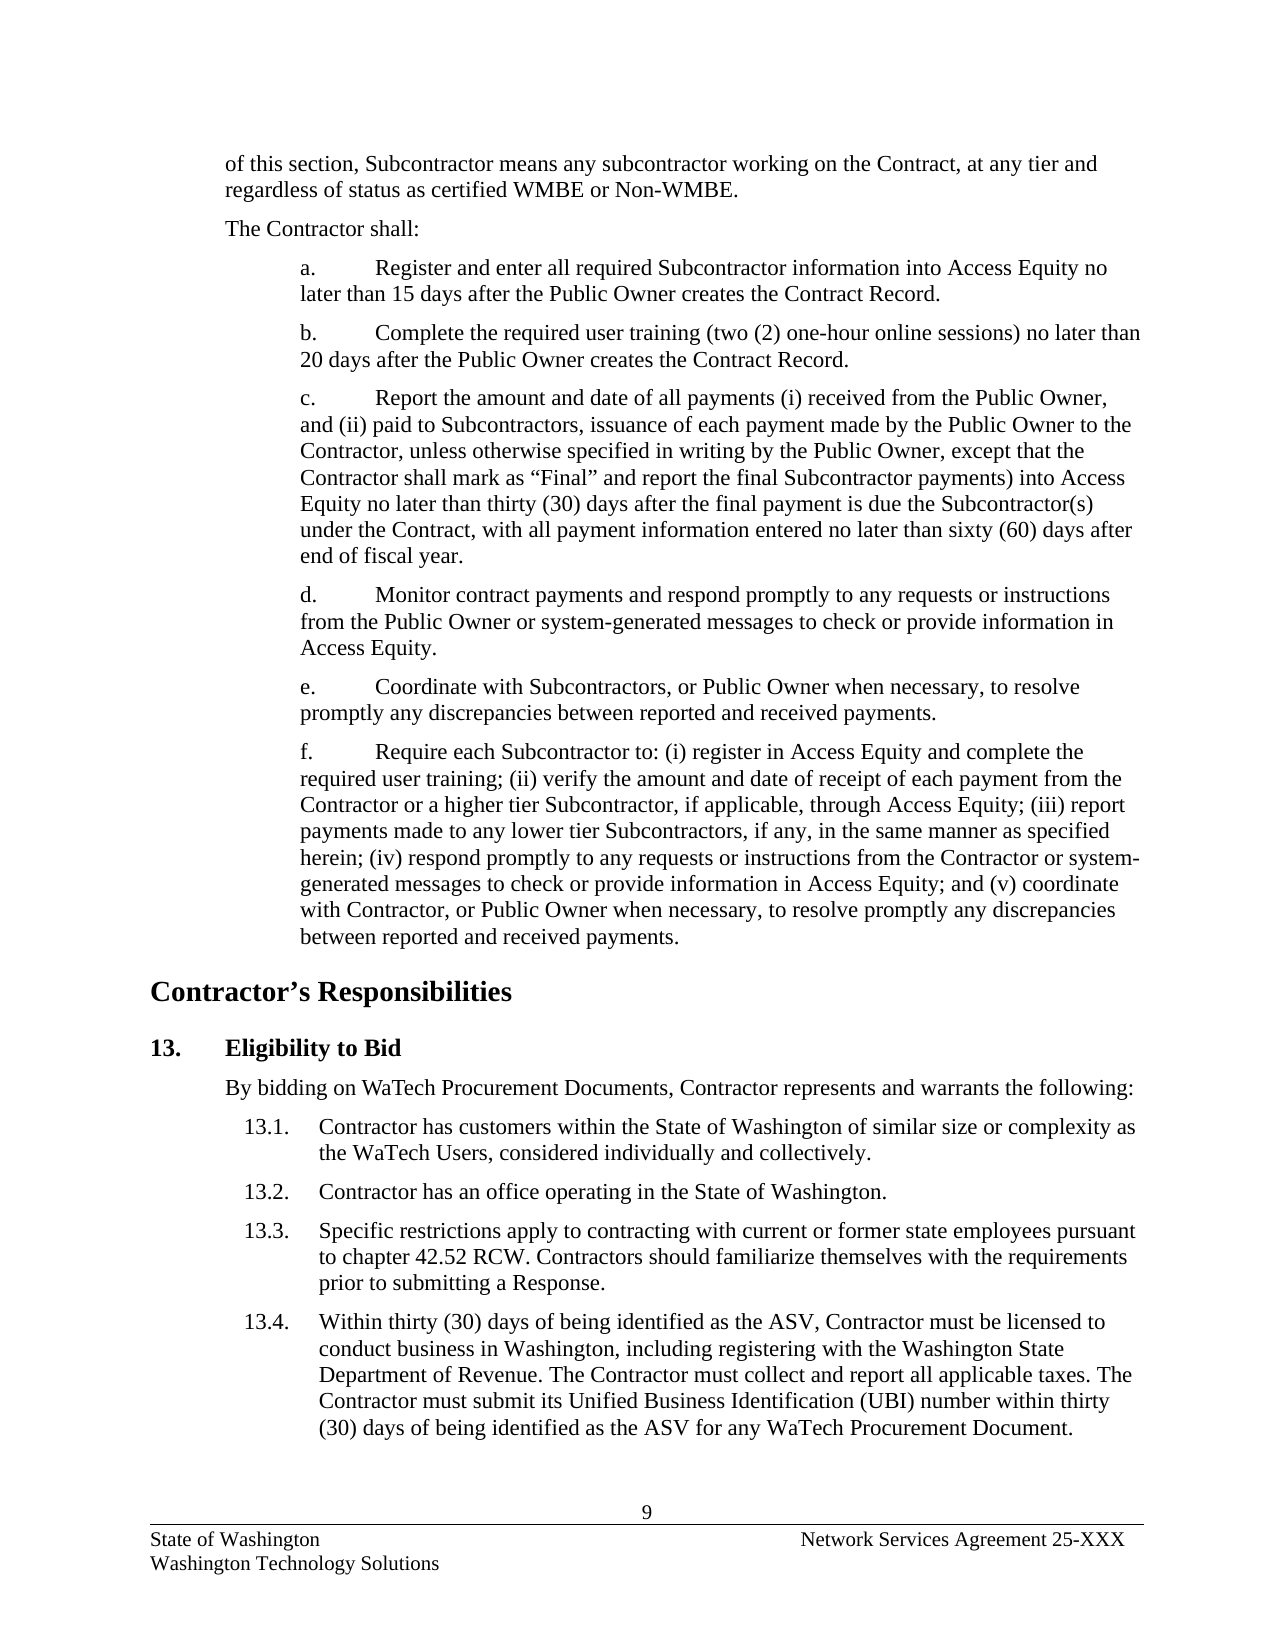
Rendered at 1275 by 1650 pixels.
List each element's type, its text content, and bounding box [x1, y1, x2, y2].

text Contractor’s Responsibilities [150, 974, 1144, 1008]
subtitle c. Report the amount and date of all payments (i) received from the Public Owner, and (ii) paid to Subcontractors, issuance of each payment made by the Public Owner to the Contractor, unless otherwise specified in writing by the Public Owner, except that the Contractor shall mark as “Final” and report the final Subcontractor payments) into Access Equity no later than thirty (30) days after the final payment is due the Subcontractor(s) under the Contract, with all payment information entered no later than sixty (60) days after end of fiscal year. [300, 384, 1144, 569]
subtitle a. Register and enter all required Subcontractor information into Access Equity no later than 15 days after the Public Owner creates the Contract Record. [300, 254, 1144, 307]
subtitle e. Coordinate with Subcontractors, or Public Owner when necessary, to resolve promptly any discrepancies between reported and received payments. [300, 673, 1144, 726]
subtitle Specific restrictions apply to contracting with current or former state employees pursuant to chapter 42.52 RCW. Contractors should familiarize themselves with the requirements prior to submitting a Response. [244, 1217, 1144, 1296]
subtitle By bidding on WaTech Procurement Documents, Contractor represents and warrants the following: [225, 1074, 1144, 1100]
subtitle Within thirty (30) days of being identified as the ASV, Contractor must be licensed to conduct business in Washington, including registering with the Washington State Department of Revenue. The Contractor must collect and report all applicable taxes. The Contractor must submit its Unified Business Identification (UBI) number within thirty (30) days of being identified as the ASV for any WaTech Procurement Document. [244, 1308, 1144, 1440]
subtitle f. Require each Subcontractor to: (i) register in Access Equity and complete the required user training; (ii) verify the amount and date of receipt of each payment from the Contractor or a higher tier Subcontractor, if applicable, through Access Equity; (iii) report payments made to any lower tier Subcontractors, if any, in the same manner as specified herein; (iv) respond promptly to any requests or instructions from the Contractor or system-generated messages to check or provide information in Access Equity; and (v) coordinate with Contractor, or Public Owner when necessary, to resolve promptly any discrepancies between reported and received payments. [300, 738, 1144, 949]
subtitle b. Complete the required user training (two (2) one-hour online sessions) no later than 20 days after the Public Owner creates the Contract Record. [300, 319, 1144, 372]
subtitle d. Monitor contract payments and respond promptly to any requests or instructions from the Public Owner or system-generated messages to check or provide information in Access Equity. [300, 581, 1144, 661]
subtitle The Contractor shall: [225, 215, 1144, 242]
subtitle Contractor has customers within the State of Washington of similar size or complexity as the WaTech Users, considered individually and collectively. [244, 1113, 1144, 1165]
subtitle Contractor has an office operating in the State of Washington. [244, 1178, 1144, 1204]
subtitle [225, 150, 1144, 203]
subtitle Eligibility to Bid [150, 1033, 1144, 1061]
